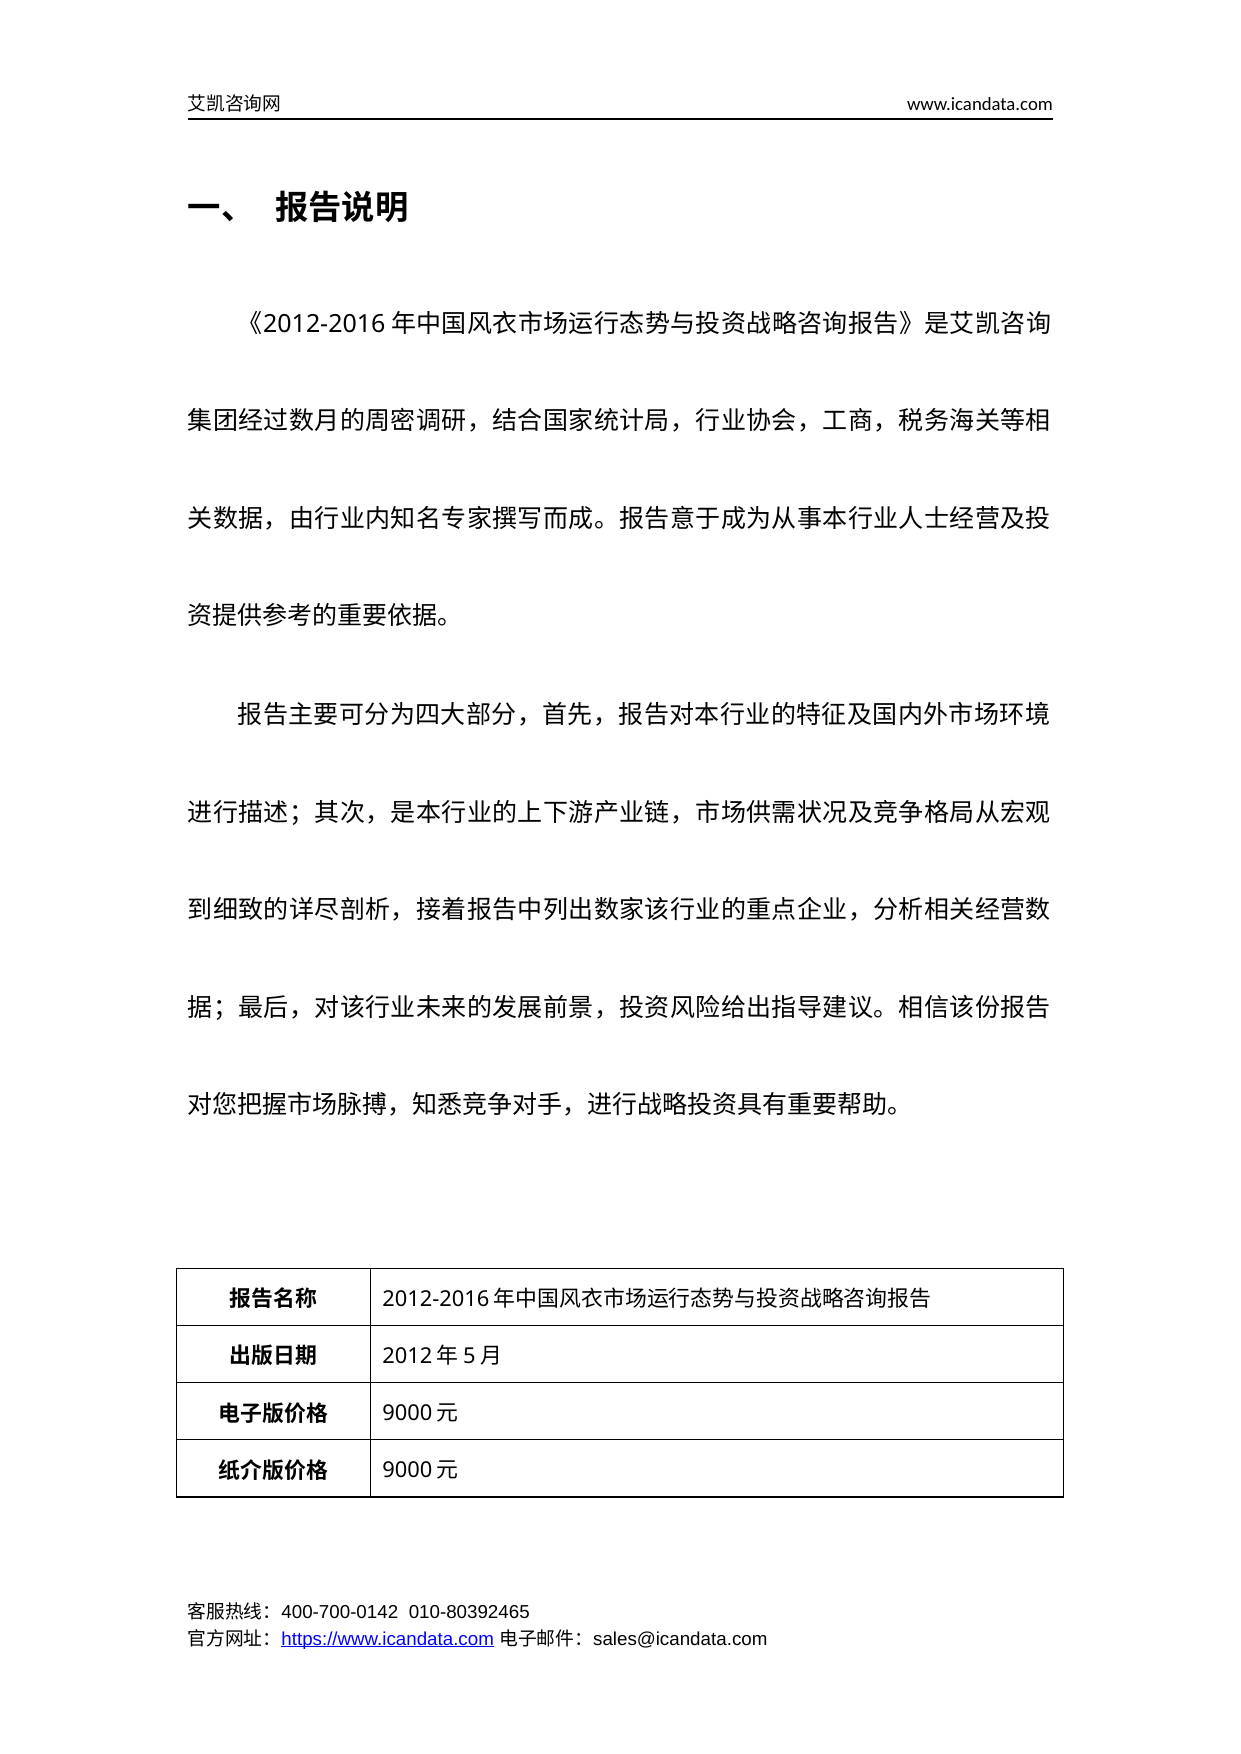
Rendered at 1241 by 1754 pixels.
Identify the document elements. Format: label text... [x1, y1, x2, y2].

table_cell 9000元 [371, 1440, 1063, 1496]
table_cell 纸介版价格 [177, 1440, 370, 1496]
text 《2012-2016年中国风衣市场运行态势与投资战略咨询报告》是艾凯咨询集团经过数月的周密调研，结合国家统计局，行业协会，工商，税务海关等相关数据，由行业内知名专家撰写而成。报告意于成为从事本行业人士经营及投资提供参考的重要依据。 [187, 289, 1053, 646]
subtitle 报告说明 [187, 172, 1053, 237]
table_cell 电子版价格 [177, 1383, 370, 1439]
table_cell 出版日期 [177, 1326, 370, 1382]
table_cell 9000元 [371, 1383, 1063, 1439]
table_cell 2012年5月 [371, 1326, 1063, 1382]
table_header 报告名称 [177, 1269, 370, 1325]
text 报告主要可分为四大部分，首先，报告对本行业的特征及国内外市场环境进行描述；其次，是本行业的上下游产业链，市场供需状况及竞争格局从宏观到细致的详尽剖析，接着报告中列出数家该行业的重点企业，分析相关经营数据；最后，对该行业未来的发展前景，投资风险给出指导建议。相信该份报告对您把握市场脉搏，知悉竞争对手，进行战略投资具有重要帮助。 [187, 681, 1053, 1136]
table_header 2012-2016年中国风衣市场运行态势与投资战略咨询报告 [371, 1269, 1063, 1325]
